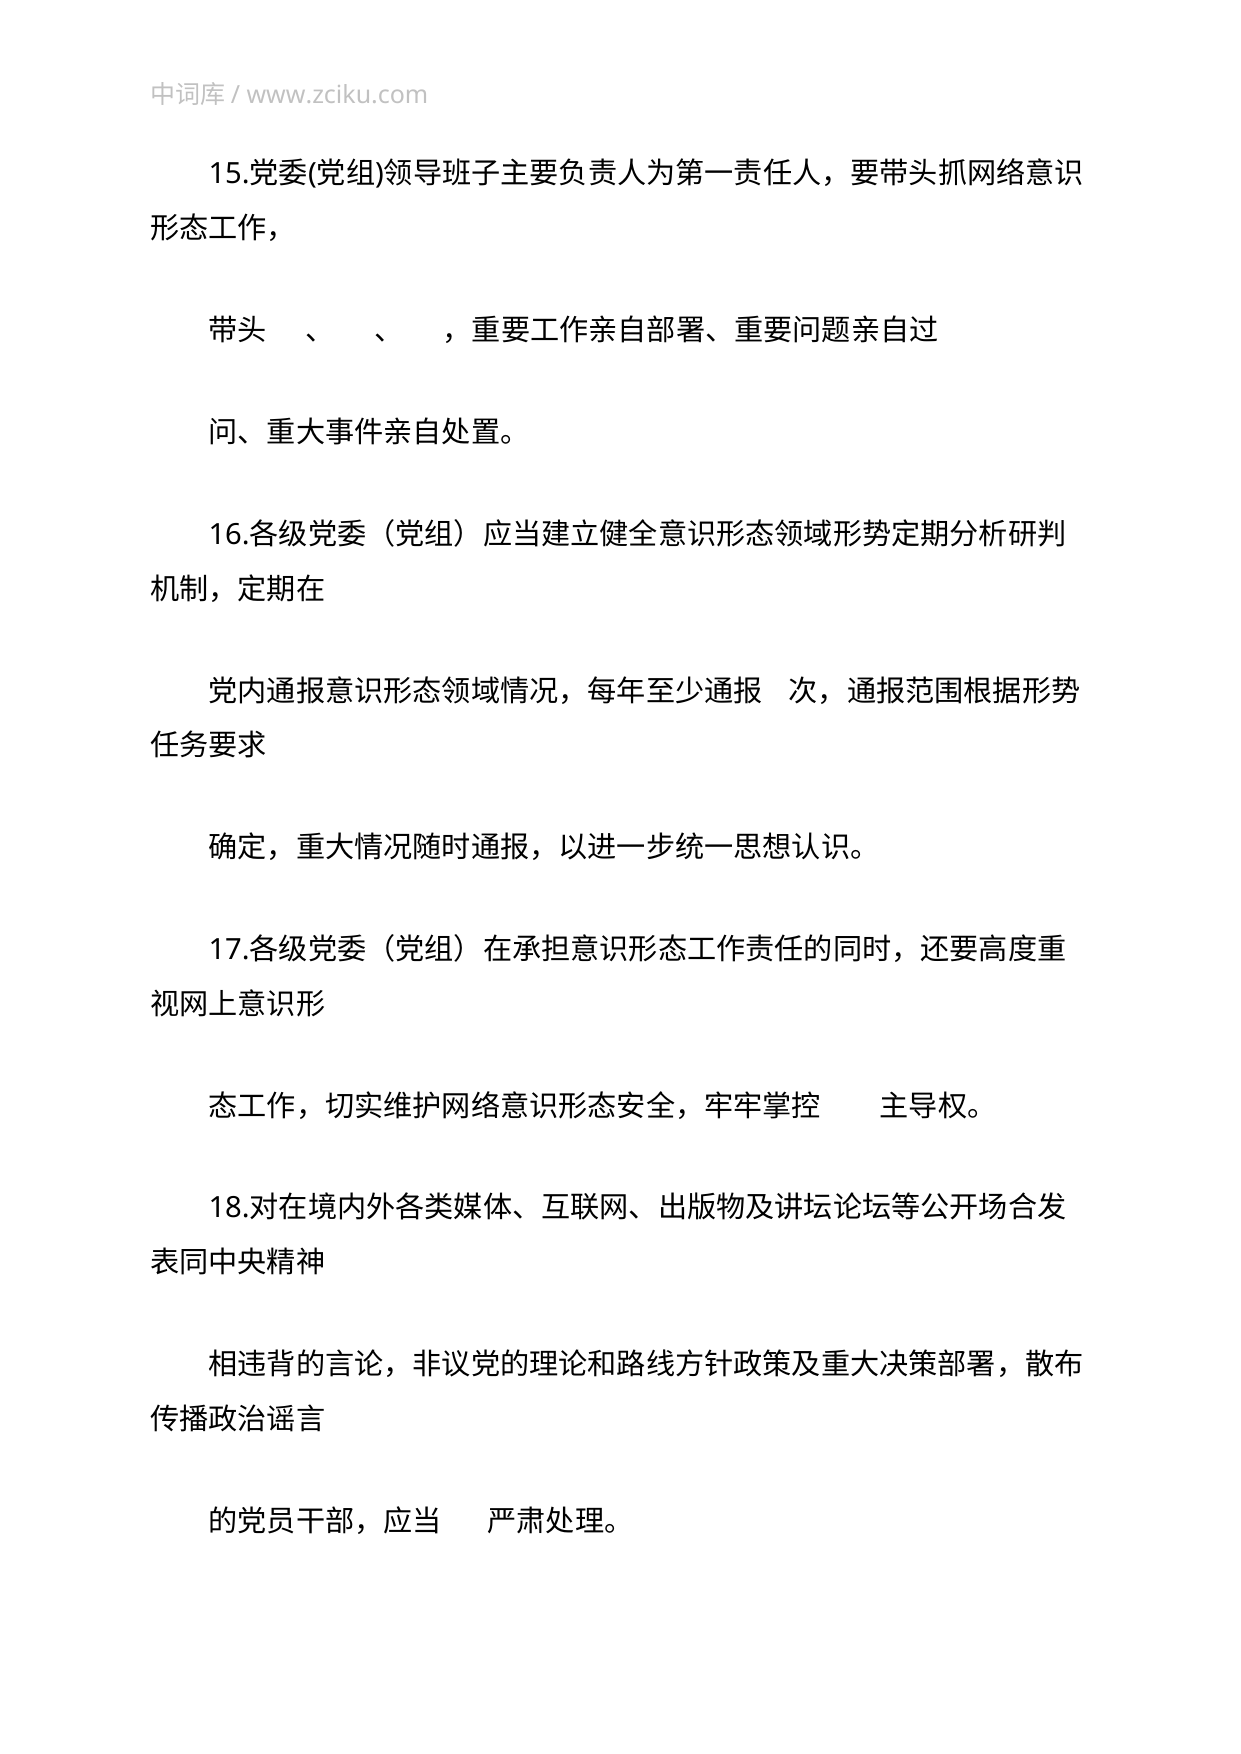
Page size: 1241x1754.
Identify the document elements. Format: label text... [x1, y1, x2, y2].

text 态工作，切实维护网络意识形态安全，牢牢掌控 主导权。 [150, 1082, 1090, 1124]
text 16.各级党委（党组）应当建立健全意识形态领域形势定期分析研判机制，定期在 [150, 510, 1090, 608]
text 15.党委(党组)领导班子主要负责人为第一责任人，要带头抓网络意识形态工作， [150, 150, 1090, 247]
text 问、重大事件亲自处置。 [150, 408, 1090, 451]
text 17.各级党委（党组）在承担意识形态工作责任的同时，还要高度重视网上意识形 [150, 926, 1090, 1023]
text 的党员干部，应当 严肃处理。 [150, 1497, 1090, 1540]
text 确定，重大情况随时通报，以进一步统一思想认识。 [150, 824, 1090, 866]
text 相违背的言论，非议党的理论和路线方针政策及重大决策部署，散布传播政治谣言 [150, 1341, 1090, 1438]
text 18.对在境内外各类媒体、互联网、出版物及讲坛论坛等公开场合发表同中央精神 [150, 1184, 1090, 1281]
text 带头 、 、 ，重要工作亲自部署、重要问题亲自过 [150, 307, 1090, 349]
text 党内通报意识形态领域情况，每年至少通报 次，通报范围根据形势任务要求 [150, 667, 1090, 764]
